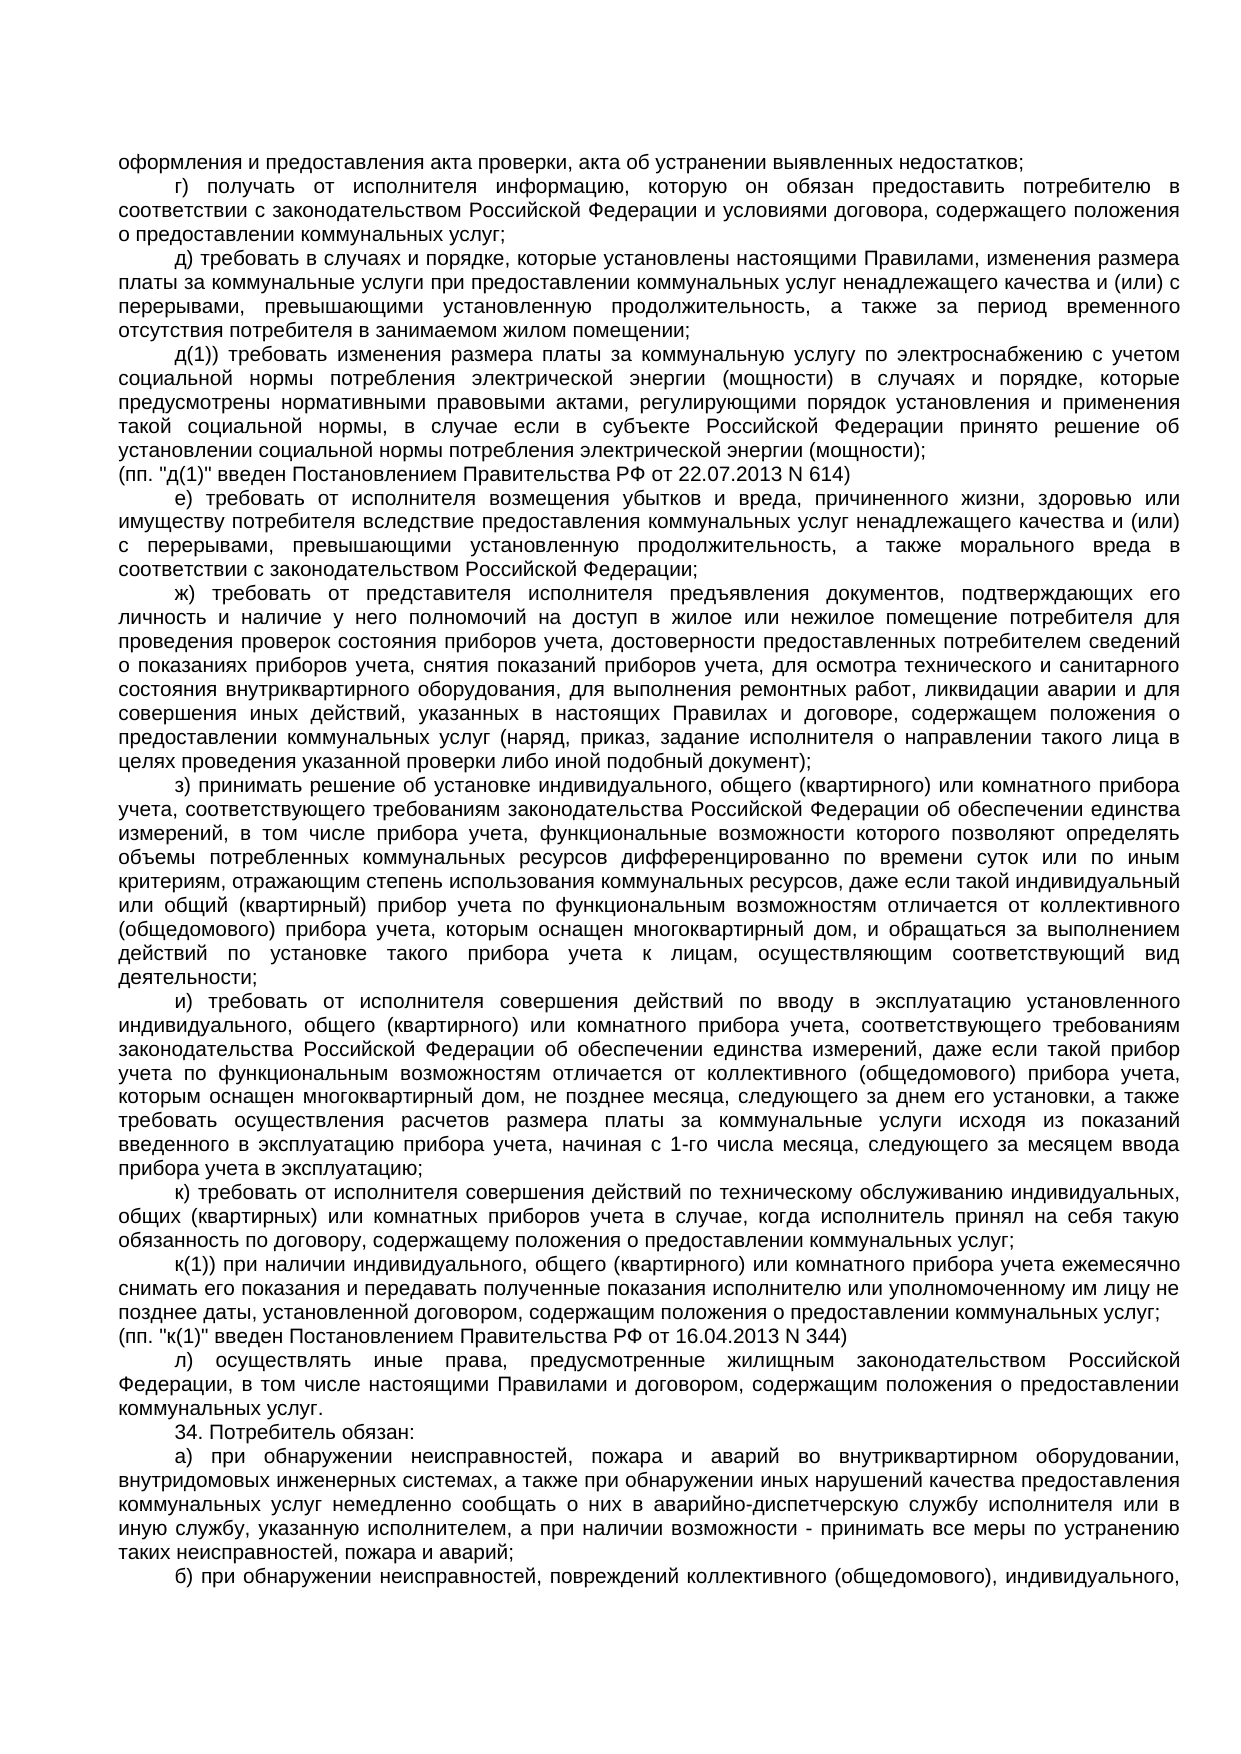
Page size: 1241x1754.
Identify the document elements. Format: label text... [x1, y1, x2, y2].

text д(1)) требовать изменения размера платы за коммунальную услугу по электроснабжению с учетом социальной нормы потребления электрической энергии (мощности) в случаях и порядке, которые предусмотрены нормативными правовыми актами, регулирующими порядок установления и применения такой социальной нормы, в случае если в субъекте Российской Федерации принято решение об установлении социальной нормы потребления электрической энергии (мощности); [118, 342, 1181, 461]
text (пп. "к(1)" введен Постановлением Правительства РФ от 16.04.2013 N 344) [118, 1324, 1181, 1348]
text (пп. "д(1)" введен Постановлением Правительства РФ от 22.07.2013 N 614) [118, 461, 1181, 485]
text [118, 1563, 1181, 1587]
text 34. Потребитель обязан: [118, 1420, 1181, 1444]
text з) принимать решение об установке индивидуального, общего (квартирного) или комнатного прибора учета, соответствующего требованиям законодательства Российской Федерации об обеспечении единства измерений, в том числе прибора учета, функциональные возможности которого позволяют определять объемы потребленных коммунальных ресурсов дифференцированно по времени суток или по иным критериям, отражающим степень использования коммунальных ресурсов, даже если такой индивидуальный или общий (квартирный) прибор учета по функциональным возможностям отличается от коллективного (общедомового) прибора учета, которым оснащен многоквартирный дом, и обращаться за выполнением действий по установке такого прибора учета к лицам, осуществляющим соответствующий вид деятельности; [118, 773, 1181, 988]
text е) требовать от исполнителя возмещения убытков и вреда, причиненного жизни, здоровью или имуществу потребителя вследствие предоставления коммунальных услуг ненадлежащего качества и (или) с перерывами, превышающими установленную продолжительность, а также морального вреда в соответствии с законодательством Российской Федерации; [118, 485, 1181, 581]
text л) осуществлять иные права, предусмотренные жилищным законодательством Российской Федерации, в том числе настоящими Правилами и договором, содержащим положения о предоставлении коммунальных услуг. [118, 1348, 1181, 1420]
text д) требовать в случаях и порядке, которые установлены настоящими Правилами, изменения размера платы за коммунальные услуги при предоставлении коммунальных услуг ненадлежащего качества и (или) с перерывами, превышающими установленную продолжительность, а также за период временного отсутствия потребителя в занимаемом жилом помещении; [118, 246, 1181, 342]
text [118, 150, 1181, 174]
text а) при обнаружении неисправностей, пожара и аварий во внутриквартирном оборудовании, внутридомовых инженерных системах, а также при обнаружении иных нарушений качества предоставления коммунальных услуг немедленно сообщать о них в аварийно-диспетчерскую службу исполнителя или в иную службу, указанную исполнителем, а при наличии возможности - принимать все меры по устранению таких неисправностей, пожара и аварий; [118, 1444, 1181, 1563]
text и) требовать от исполнителя совершения действий по вводу в эксплуатацию установленного индивидуального, общего (квартирного) или комнатного прибора учета, соответствующего требованиям законодательства Российской Федерации об обеспечении единства измерений, даже если такой прибор учета по функциональным возможностям отличается от коллективного (общедомового) прибора учета, которым оснащен многоквартирный дом, не позднее месяца, следующего за днем его установки, а также требовать осуществления расчетов размера платы за коммунальные услуги исходя из показаний введенного в эксплуатацию прибора учета, начиная с 1-го числа месяца, следующего за месяцем ввода прибора учета в эксплуатацию; [118, 988, 1181, 1180]
text к(1)) при наличии индивидуального, общего (квартирного) или комнатного прибора учета ежемесячно снимать его показания и передавать полученные показания исполнителю или уполномоченному им лицу не позднее даты, установленной договором, содержащим положения о предоставлении коммунальных услуг; [118, 1252, 1181, 1324]
text г) получать от исполнителя информацию, которую он обязан предоставить потребителю в соответствии с законодательством Российской Федерации и условиями договора, содержащего положения о предоставлении коммунальных услуг; [118, 174, 1181, 246]
text к) требовать от исполнителя совершения действий по техническому обслуживанию индивидуальных, общих (квартирных) или комнатных приборов учета в случае, когда исполнитель принял на себя такую обязанность по договору, содержащему положения о предоставлении коммунальных услуг; [118, 1180, 1181, 1252]
text ж) требовать от представителя исполнителя предъявления документов, подтверждающих его личность и наличие у него полномочий на доступ в жилое или нежилое помещение потребителя для проведения проверок состояния приборов учета, достоверности предоставленных потребителем сведений о показаниях приборов учета, снятия показаний приборов учета, для осмотра технического и санитарного состояния внутриквартирного оборудования, для выполнения ремонтных работ, ликвидации аварии и для совершения иных действий, указанных в настоящих Правилах и договоре, содержащем положения о предоставлении коммунальных услуг (наряд, приказ, задание исполнителя о направлении такого лица в целях проведения указанной проверки либо иной подобный документ); [118, 581, 1181, 773]
